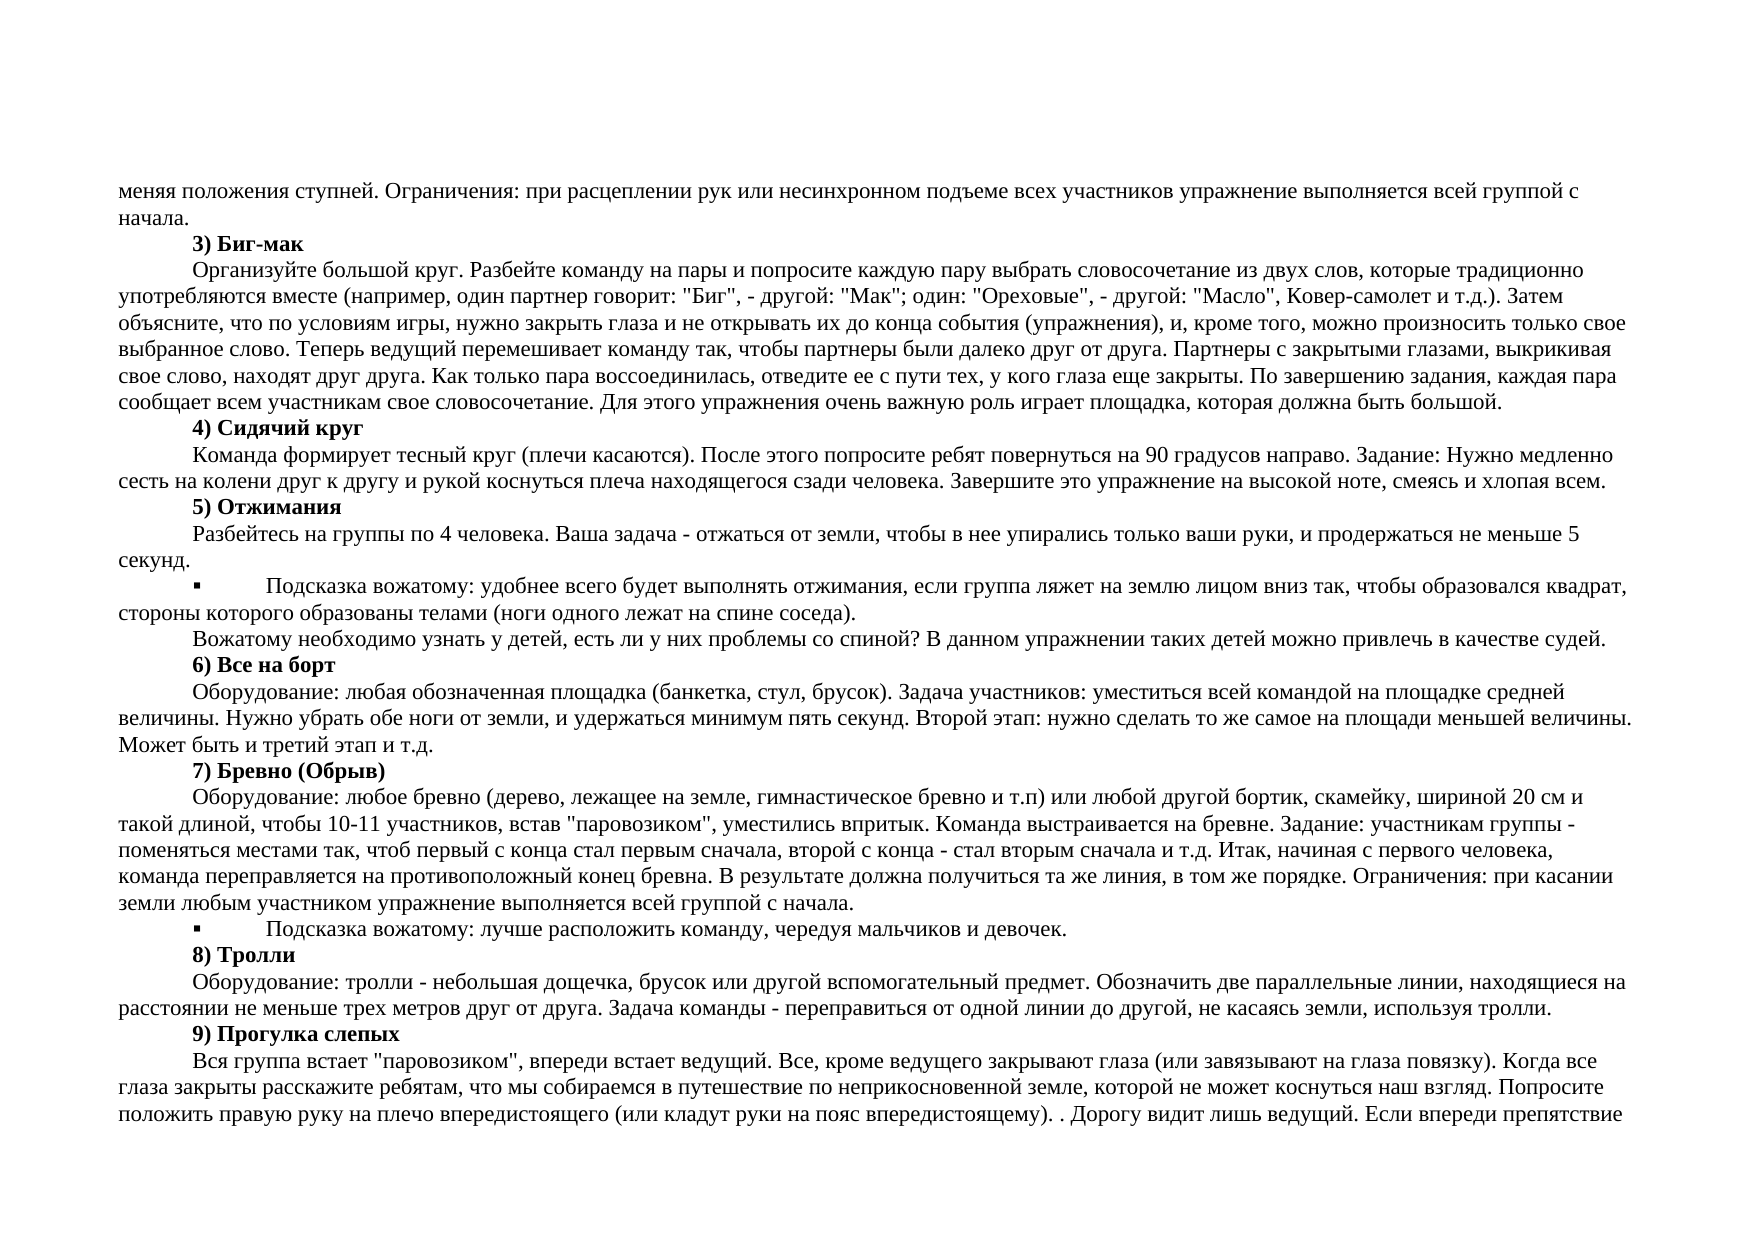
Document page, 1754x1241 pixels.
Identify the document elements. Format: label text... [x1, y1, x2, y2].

text Вожатому необходимо узнать у детей, есть ли у них проблемы со спиной? В данном упражнении таких детей можно привлечь в качестве судей. [118, 625, 1636, 652]
text 6) Все на борт [118, 652, 1636, 678]
text Оборудование: любое бревно (дерево, лежащее на земле, гимнастическое бревно и т.п) или любой другой бортик, скамейку, шириной 20 см и такой длиной, чтобы 10-11 участников, встав "паровозиком", уместились впритык. Команда выстраивается на бревне. Задание: участникам группы - поменяться местами так, чтоб первый с конца стал первым сначала, второй с конца - стал вторым сначала и т.д. Итак, начиная с первого человека, команда переправляется на противоположный конец бревна. В результате должна получиться та же линия, в том же порядке. Ограничения: при касании земли любым участником упражнение выполняется всей группой с начала. [118, 783, 1636, 915]
list Подсказка вожатому: лучше расположить команду, чередуя мальчиков и девочек. [118, 915, 1636, 941]
text Оборудование: тролли - небольшая дощечка, брусок или другой вспомогательный предмет. Обозначить две параллельные линии, находящиеся на расстоянии не меньше трех метров друг от друга. Задача команды - переправиться от одной линии до другой, не касаясь земли, используя тролли. [118, 968, 1636, 1021]
text 5) Отжимания [118, 493, 1636, 520]
text Организуйте большой круг. Разбейте команду на пары и попросите каждую пару выбрать словосочетание из двух слов, которые традиционно употребляются вместе (например, один партнер говорит: "Биг", - другой: "Мак"; один: "Ореховые", - другой: "Масло", Ковер-самолет и т.д.). Затем объясните, что по условиям игры, нужно закрыть глаза и не открывать их до конца события (упражнения), и, кроме того, можно произносить только свое выбранное слово. Теперь ведущий перемешивает команду так, чтобы партнеры были далеко друг от друга. Партнеры с закрытыми глазами, выкрикивая свое слово, находят друг друга. Как только пара воссоединилась, отведите ее с пути тех, у кого глаза еще закрыты. По завершению задания, каждая пара сообщает всем участникам свое словосочетание. Для этого упражнения очень важную роль играет площадка, которая должна быть большой. [118, 256, 1636, 414]
text 9) Прогулка слепых [118, 1021, 1636, 1047]
text 7) Бревно (Обрыв) [118, 757, 1636, 783]
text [118, 1047, 1636, 1126]
text Команда формирует тесный круг (плечи касаются). После этого попросите ребят повернуться на 90 градусов направо. Задание: Нужно медленно сесть на колени друг к другу и рукой коснуться плеча находящегося сзади человека. Завершите это упражнение на высокой ноте, смеясь и хлопая всем. [118, 441, 1636, 493]
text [118, 177, 1636, 230]
text 8) Тролли [118, 941, 1636, 968]
text 4) Сидячий круг [118, 414, 1636, 441]
text 3) Биг-мак [118, 230, 1636, 256]
list Подсказка вожатому: удобнее всего будет выполнять отжимания, если группа ляжет на землю лицом вниз так, чтобы образовался квадрат, стороны которого образованы телами (ноги одного лежат на спине соседа). [118, 572, 1636, 625]
text Разбейтесь на группы по 4 человека. Ваша задача - отжаться от земли, чтобы в нее упирались только ваши руки, и продержаться не меньше 5 секунд. [118, 520, 1636, 572]
text Оборудование: любая обозначенная площадка (банкетка, стул, брусок). Задача участников: уместиться всей командой на площадке средней величины. Нужно убрать обе ноги от земли, и удержаться минимум пять секунд. Второй этап: нужно сделать то же самое на площади меньшей величины. Может быть и третий этап и т.д. [118, 678, 1636, 757]
